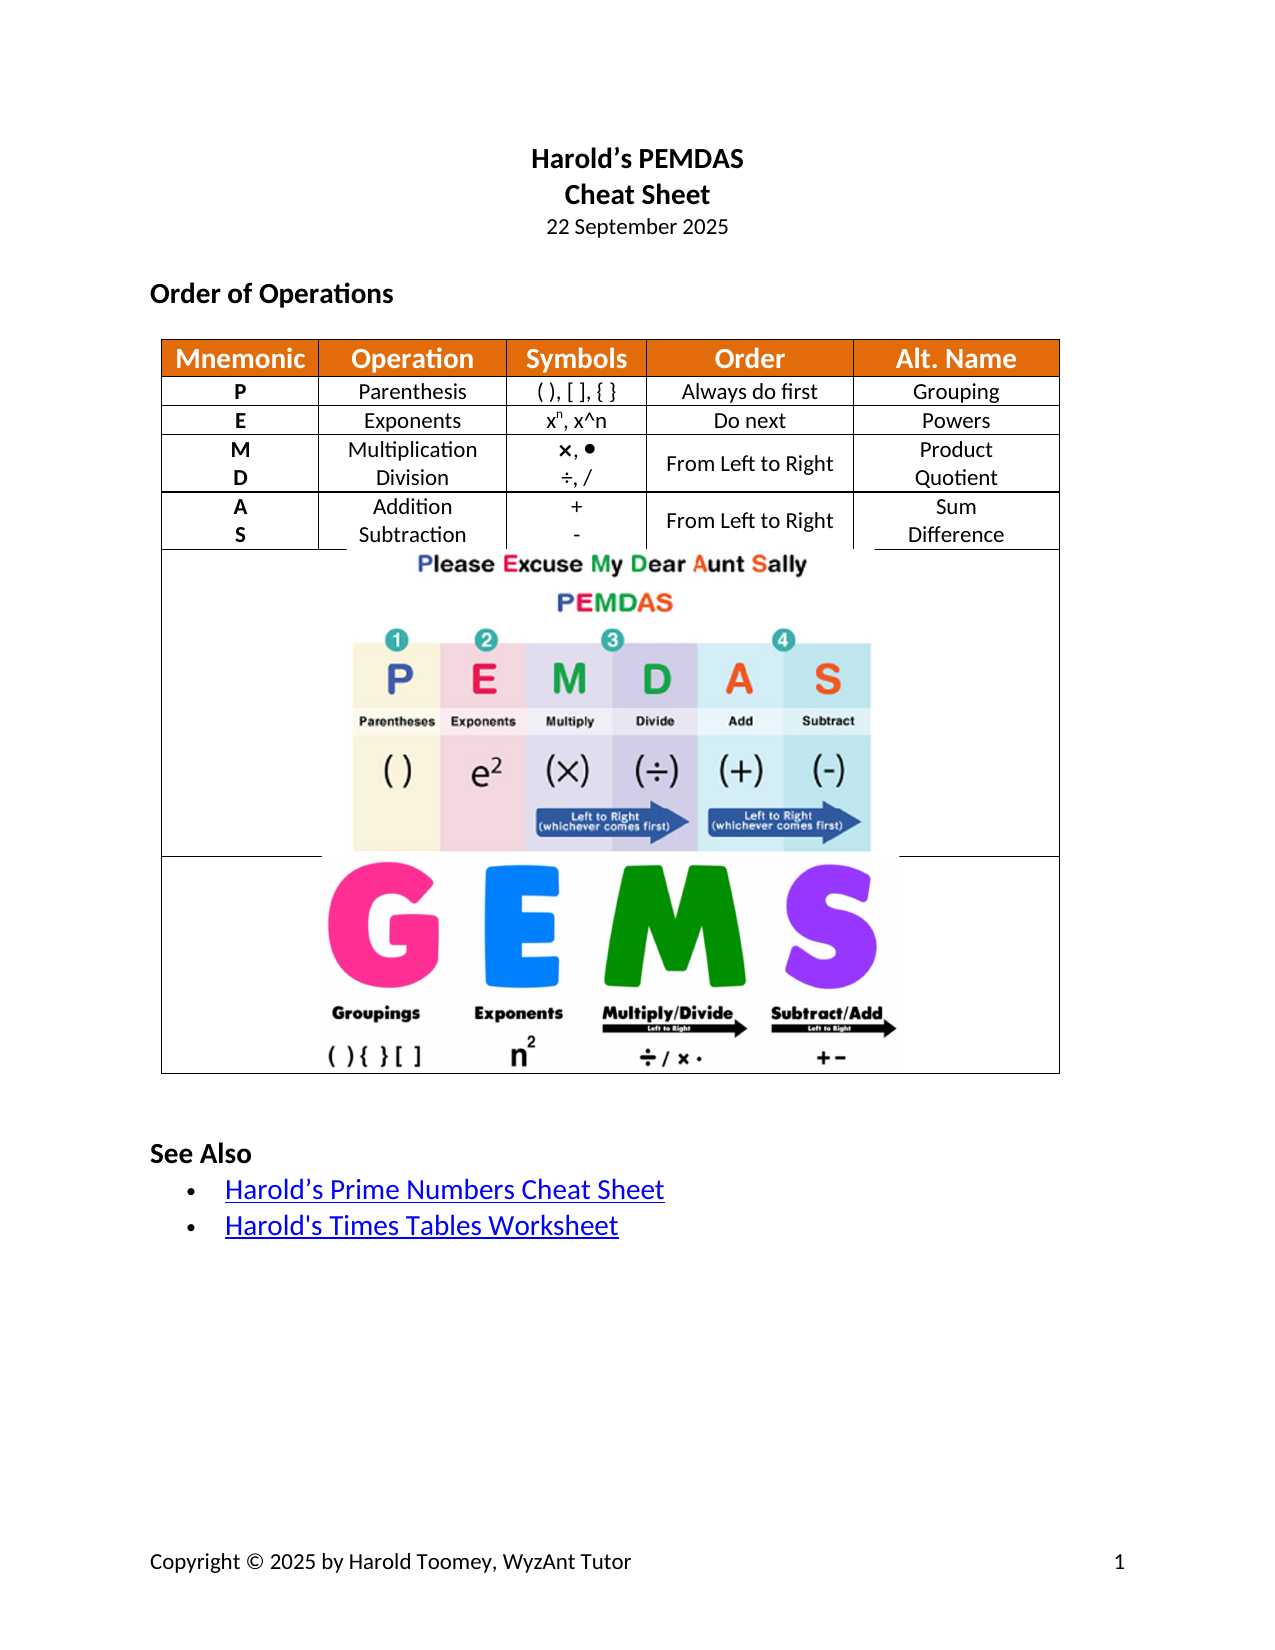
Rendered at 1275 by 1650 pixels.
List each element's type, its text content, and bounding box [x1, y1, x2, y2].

table_cell Parenthesis [319, 377, 506, 405]
table_cell Do next [647, 406, 853, 434]
table_header Operation [319, 340, 506, 376]
table_cell A S [162, 493, 318, 548]
table_cell Multiplication Division [319, 435, 506, 491]
table_cell ⨯, ⦁ ÷, / [507, 435, 646, 491]
text Harold’s PEMDAS [150, 141, 1125, 176]
table_cell Always do first [647, 377, 853, 405]
table_cell [162, 550, 346, 856]
table_header Order [647, 340, 853, 376]
table_header Alt. Name [854, 340, 1059, 376]
table_cell M D [162, 435, 318, 491]
table_cell Addition Subtraction [319, 493, 506, 548]
table_header Symbols [507, 340, 646, 376]
picture [321, 549, 900, 1073]
table_cell Grouping [854, 377, 1059, 405]
table_cell ( ), [ ], { } [507, 377, 646, 405]
table_cell Sum Difference [854, 493, 1059, 548]
text Cheat Sheet [150, 176, 1125, 212]
table_cell Powers [854, 406, 1059, 434]
table_cell [875, 550, 1059, 856]
table_cell + - [507, 493, 646, 548]
table_cell P [162, 377, 318, 405]
table_cell xn, x^n [507, 406, 646, 434]
list Harold’s Prime Numbers Cheat Sheet [187, 1171, 1125, 1207]
text Order of Operations [150, 276, 1125, 311]
table_cell From Left to Right [647, 435, 853, 491]
table_cell Exponents [319, 406, 506, 434]
table_cell [162, 857, 321, 1073]
table_cell E [162, 406, 318, 434]
table_cell Product Quotient [854, 435, 1059, 491]
text See Also [150, 1136, 1125, 1171]
table_cell [900, 857, 1059, 1073]
table_cell From Left to Right [647, 493, 853, 548]
list Harold's Times Tables Worksheet [187, 1207, 1125, 1242]
table_header Mnemonic [162, 340, 318, 376]
text 22 September 2025 [150, 212, 1125, 240]
